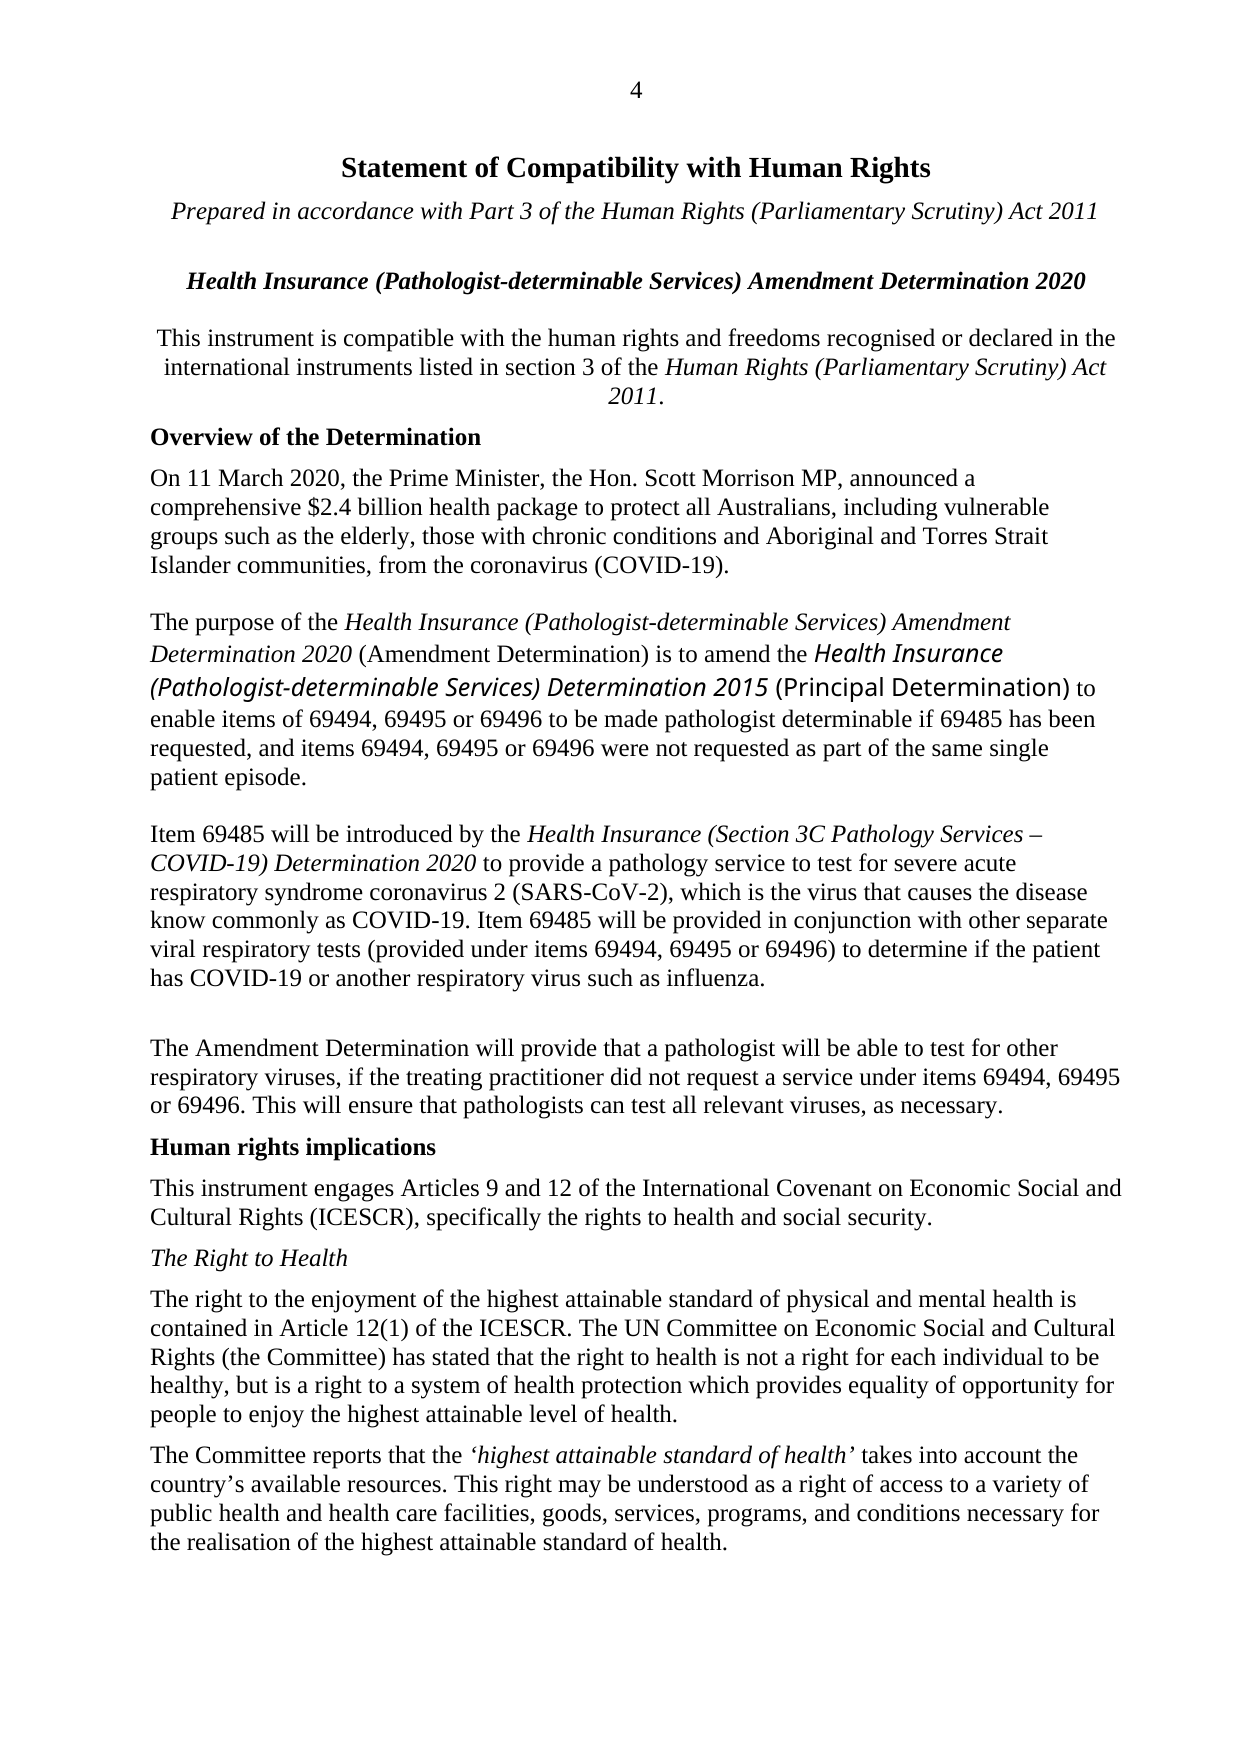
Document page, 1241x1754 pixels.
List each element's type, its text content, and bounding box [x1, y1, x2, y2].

text Human rights implications [150, 1132, 1122, 1160]
text The Committee reports that the ‘highest attainable standard of health’ takes into account the country’s available resources. This right may be understood as a right of access to a variety of public health and health care facilities, goods, services, programs, and conditions necessary for the realisation of the highest attainable standard of health. [150, 1440, 1122, 1555]
text The right to the enjoyment of the highest attainable standard of physical and mental health is contained in Article 12(1) of the ICESCR. The UN Committee on Economic Social and Cultural Rights (the Committee) has stated that the right to health is not a right for each individual to be healthy, but is a right to a system of health protection which provides equality of opportunity for people to enjoy the highest attainable level of health. [150, 1284, 1122, 1428]
text This instrument engages Articles 9 and 12 of the International Covenant on Economic Social and Cultural Rights (ICESCR), specifically the rights to health and social security. [150, 1173, 1122, 1230]
text Prepared in accordance with Part 3 of the Human Rights (Parliamentary Scrutiny) Act 2011 [150, 196, 1122, 225]
text Health Insurance (Pathologist-determinable Services) Amendment Determination 2020 [150, 266, 1122, 323]
text On 11 March 2020, the Prime Minister, the Hon. Scott Morrison MP, announced a comprehensive $2.4 billion health package to protect all Australians, including vulnerable groups such as the elderly, those with chronic conditions and Aboriginal and Torres Strait Islander communities, from the coronavirus (COVID-19). [150, 463, 1113, 578]
text The Right to Health [150, 1243, 1122, 1272]
text The purpose of the Health Insurance (Pathologist-determinable Services) Amendment Determination 2020 (Amendment Determination) is to amend the Health Insurance (Pathologist-determinable Services) Determination 2015 (Principal Determination) to enable items of 69494, 69495 or 69496 to be made pathologist determinable if 69485 has been requested, and items 69494, 69495 or 69496 were not requested as part of the same single patient episode. [150, 607, 1122, 790]
text Overview of the Determination [150, 422, 1122, 451]
text The Amendment Determination will provide that a pathologist will be able to test for other respiratory viruses, if the treating practitioner did not request a service under items 69494, 69495 or 69496. This will ensure that pathologists can test all relevant viruses, as necessary. [150, 1033, 1122, 1119]
text Item 69485 will be introduced by the Health Insurance (Section 3C Pathology Services – COVID-19) Determination 2020 to provide a pathology service to test for severe acute respiratory syndrome coronavirus 2 (SARS-CoV-2), which is the virus that causes the disease know commonly as COVID-19. Item 69485 will be provided in conjunction with other separate viral respiratory tests (provided under items 69494, 69495 or 69496) to determine if the patient has COVID-19 or another respiratory virus such as influenza. [150, 819, 1122, 992]
text This instrument is compatible with the human rights and freedoms recognised or declared in the international instruments listed in section 3 of the Human Rights (Parliamentary Scrutiny) Act 2011. [150, 323, 1122, 410]
text Statement of Compatibility with Human Rights [150, 150, 1122, 183]
